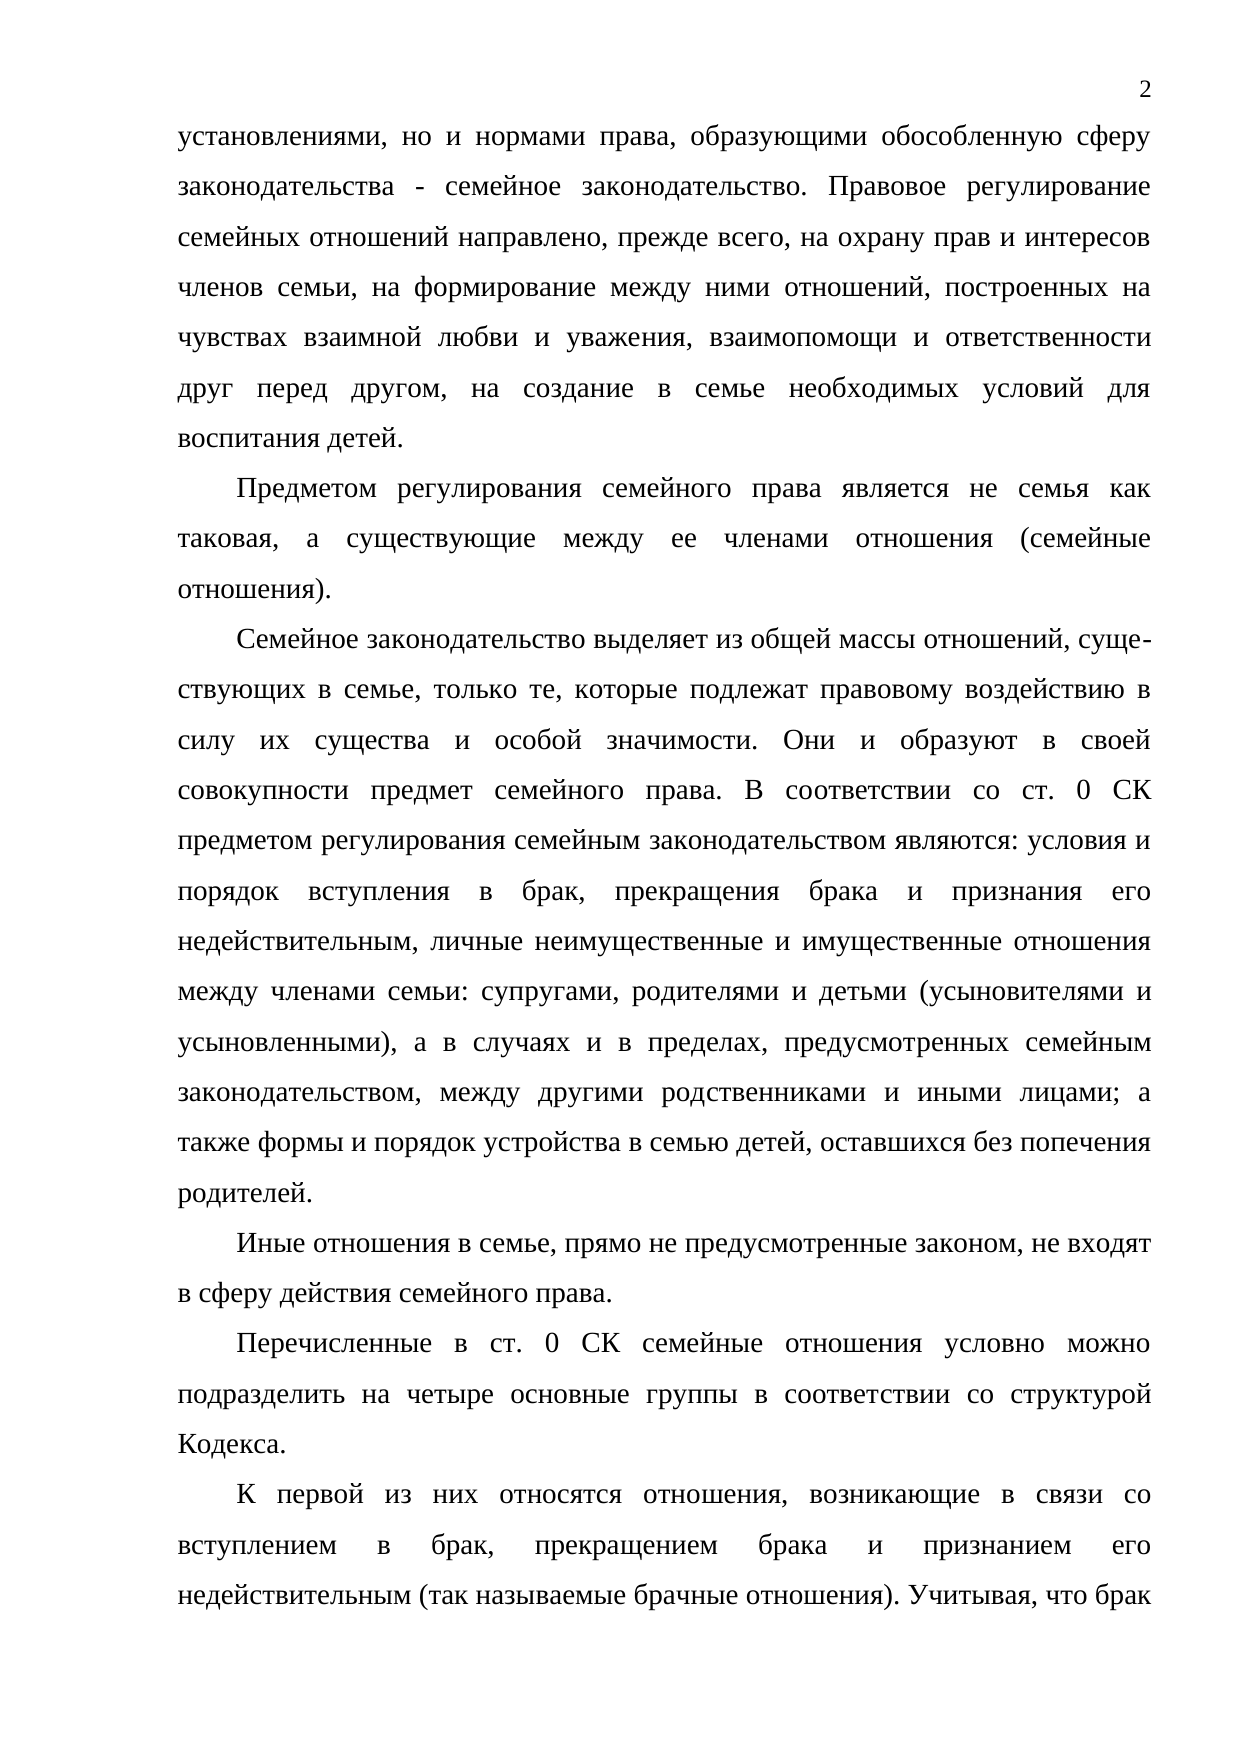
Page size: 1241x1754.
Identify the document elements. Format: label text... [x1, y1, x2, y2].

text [177, 1477, 1152, 1611]
text Семейное законодательство выделяет из общей массы отношений, существующих в семье, только те, которые подлежат правовому воздействию в силу их существа и особой значимости. Они и образуют в своей совокупности предмет семейного права. В соответствии со ст. 0 СК предметом регулирования семейным законодательством являются: условия и порядок вступления в брак, прекращения брака и признания его недействительным, личные неимущественные и имущественные отношения между членами семьи: супругами, родителями и детьми (усыновителями и усыновленными), а в случаях и в пределах, предусмотренных семейным законодательством, между другими родственниками и иными лицами; а также формы и порядок устройства в семью детей, оставшихся без попечения родителей. [177, 621, 1152, 1208]
text Иные отношения в семье, прямо не предусмотренные законом, не входят в сферу действия семейного права. [177, 1225, 1152, 1309]
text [177, 118, 1152, 453]
text Перечисленные в ст. 0 СК семейные отношения условно можно подразделить на четыре основные группы в соответствии со структурой Кодекса. [177, 1326, 1152, 1460]
text Предметом регулирования семейного права является не семья как таковая, а существующие между ее членами отношения (семейные отношения). [177, 470, 1152, 604]
